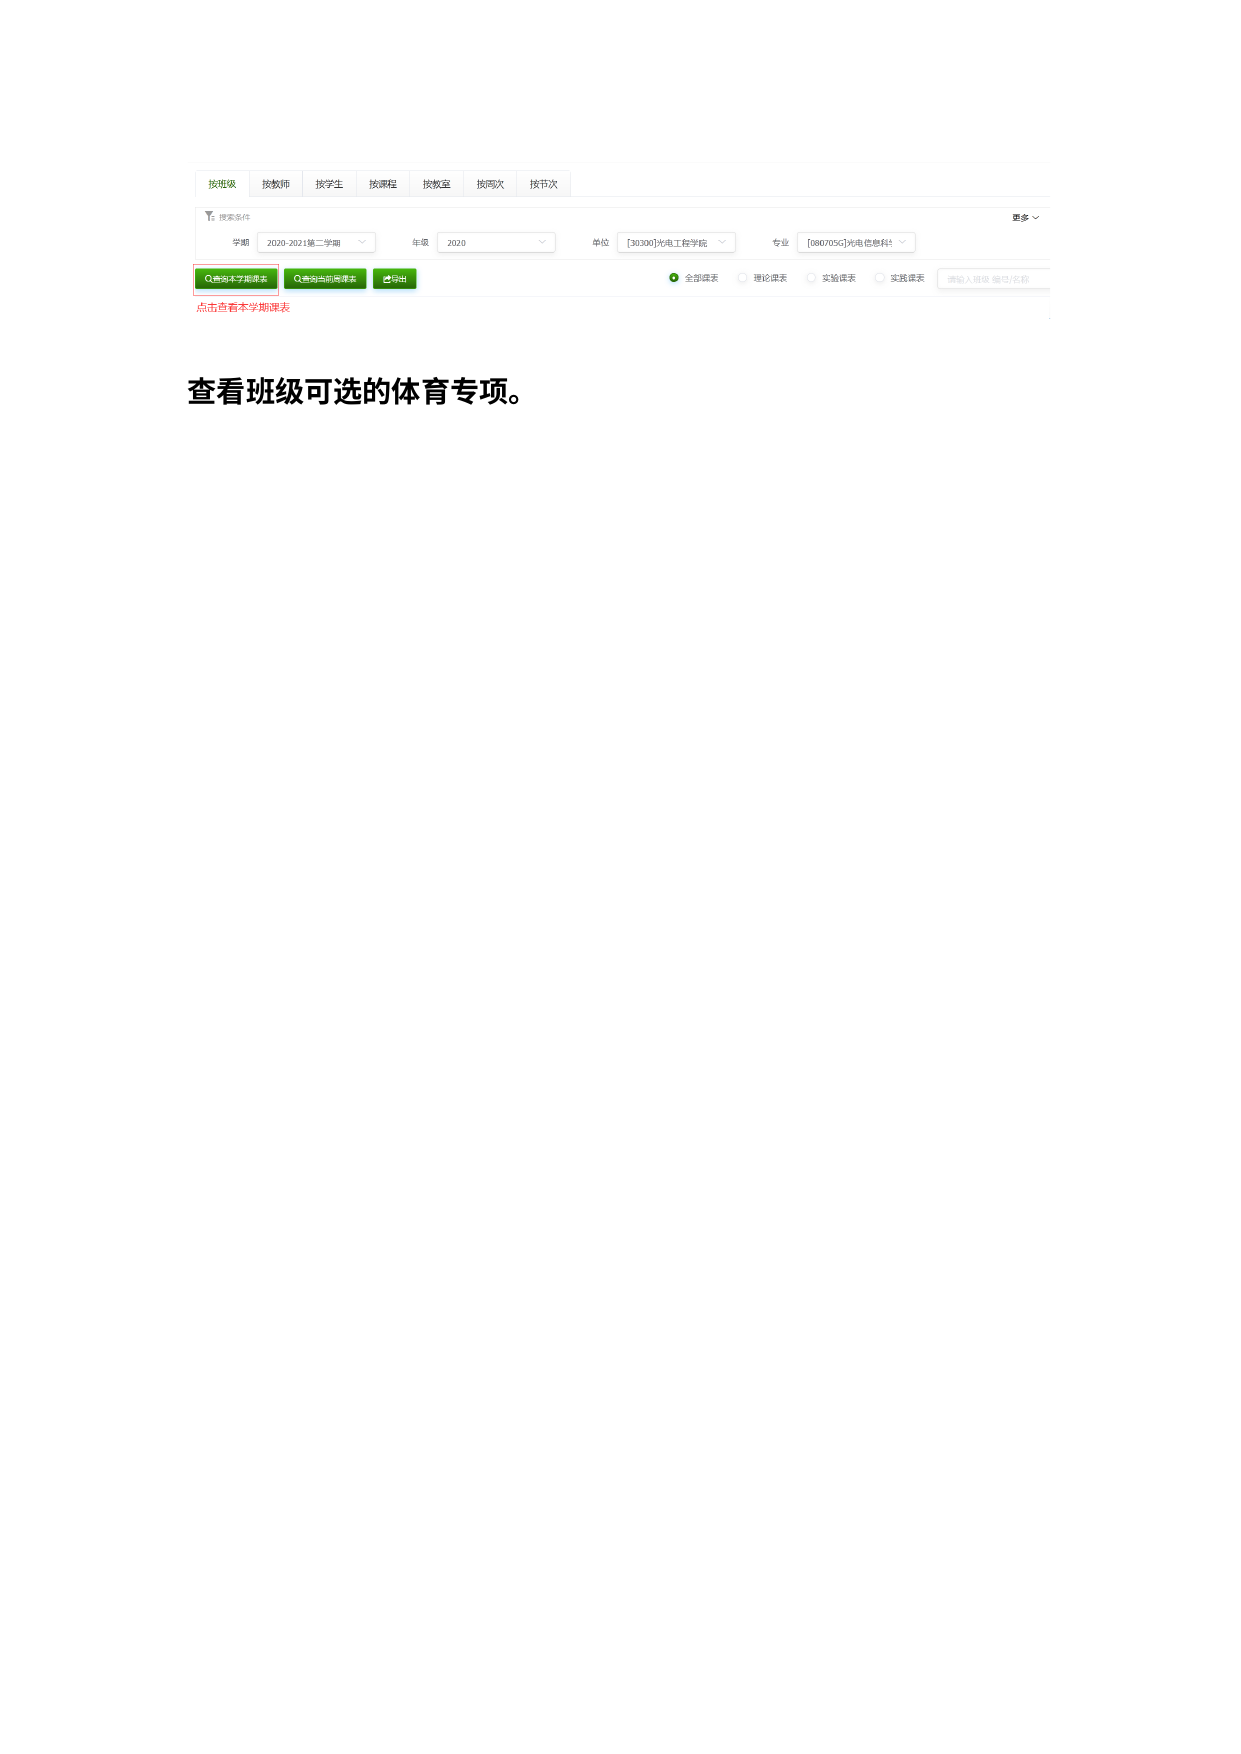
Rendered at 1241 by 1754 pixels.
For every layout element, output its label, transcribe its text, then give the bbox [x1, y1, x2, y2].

text 查看班级可选的体育专项。 [187, 357, 1053, 422]
picture [187, 162, 1051, 343]
